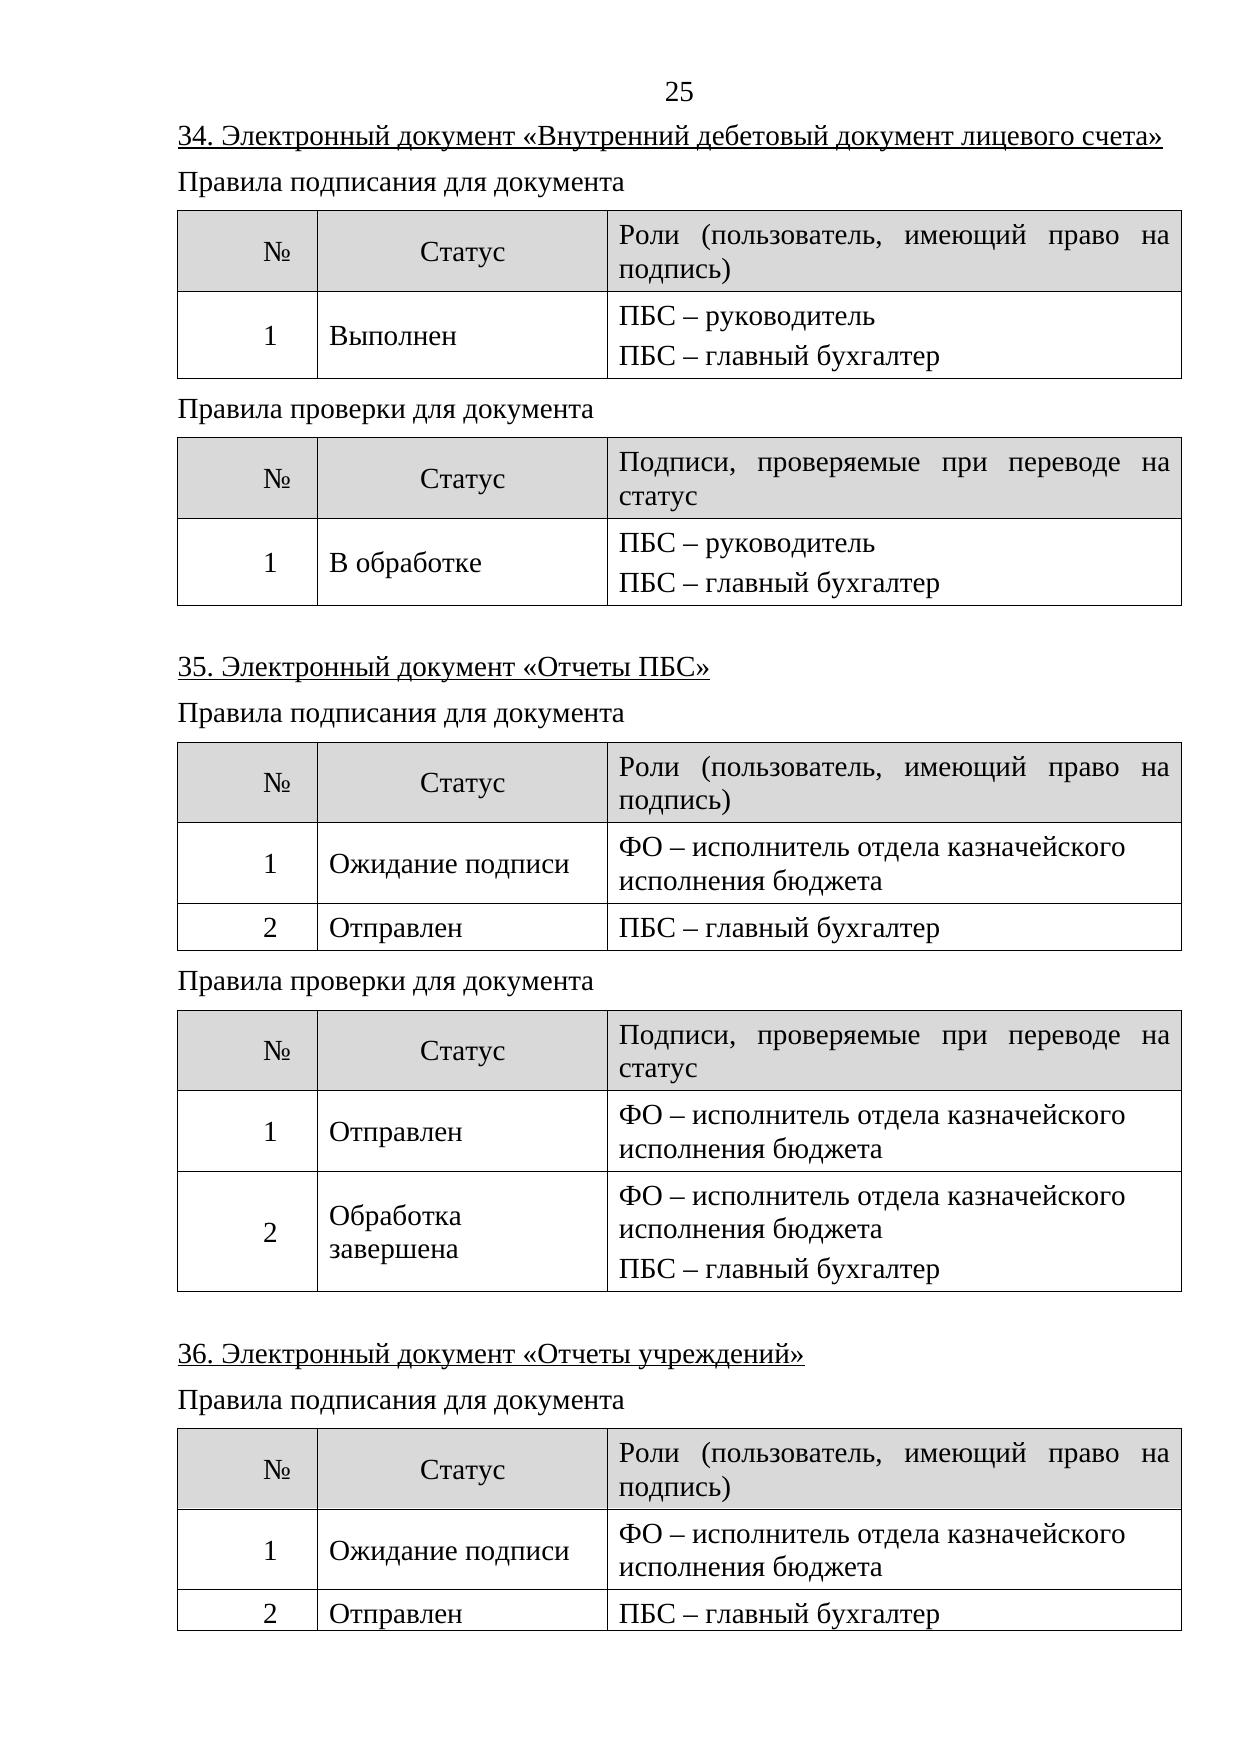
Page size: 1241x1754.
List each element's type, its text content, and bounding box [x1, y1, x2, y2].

table_header Подписи, проверяемые при переводе на статус [608, 1011, 1181, 1090]
table_header Статус [318, 211, 607, 291]
table_cell 2 [178, 904, 317, 950]
table_cell ПБС – главный бухгалтер [608, 1590, 1181, 1630]
table_cell Ожидание подписи [318, 823, 607, 903]
table_cell 1 [178, 1510, 317, 1589]
text 36. Электронный документ «Отчеты учреждений» [177, 1336, 1181, 1369]
table_header Роли (пользователь, имеющий право на подпись) [608, 211, 1181, 291]
table_cell 1 [178, 292, 317, 378]
table_cell 1 [178, 823, 317, 903]
text 34. Электронный документ «Внутренний дебетовый документ лицевого счета» [177, 118, 1181, 152]
table_header Статус [318, 743, 607, 822]
table_cell 1 [178, 1091, 317, 1171]
table_header № [178, 743, 317, 822]
table_header Статус [318, 1429, 607, 1508]
table_cell Обработка завершена [318, 1172, 607, 1291]
table_cell Ожидание подписи [318, 1510, 607, 1589]
table_cell Отправлен [318, 1590, 607, 1630]
table_cell ФО – исполнитель отдела казначейского исполнения бюджета [608, 823, 1181, 903]
text Правила подписания для документа [177, 696, 1181, 729]
table_cell 1 [178, 519, 317, 605]
table_cell ПБС – главный бухгалтер [608, 904, 1181, 950]
table_cell ФО – исполнитель отдела казначейского исполнения бюджета ПБС – главный бухгалтер [608, 1172, 1181, 1291]
table_header № [178, 438, 317, 518]
table_cell Выполнен [318, 292, 607, 378]
text Правила подписания для документа [177, 164, 1181, 198]
table_header № [178, 211, 317, 291]
table_cell 2 [178, 1172, 317, 1291]
table_cell Отправлен [318, 1091, 607, 1171]
table_header № [178, 1429, 317, 1508]
text Правила проверки для документа [177, 391, 1181, 425]
table_header Статус [318, 1011, 607, 1090]
table_cell ФО – исполнитель отдела казначейского исполнения бюджета [608, 1091, 1181, 1171]
table_cell 2 [178, 1590, 317, 1630]
table_header Статус [318, 438, 607, 518]
table_cell Отправлен [318, 904, 607, 950]
table_header № [178, 1011, 317, 1090]
table_cell ФО – исполнитель отдела казначейского исполнения бюджета [608, 1510, 1181, 1589]
table_cell ПБС – руководитель ПБС – главный бухгалтер [608, 292, 1181, 378]
text Правила проверки для документа [177, 963, 1181, 997]
table_header Роли (пользователь, имеющий право на подпись) [608, 743, 1181, 822]
table_cell В обработке [318, 519, 607, 605]
text 35. Электронный документ «Отчеты ПБС» [177, 649, 1181, 683]
table_header Подписи, проверяемые при переводе на статус [608, 438, 1181, 518]
table_cell ПБС – руководитель ПБС – главный бухгалтер [608, 519, 1181, 605]
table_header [608, 1429, 1181, 1508]
text Правила подписания для документа [177, 1382, 1181, 1415]
